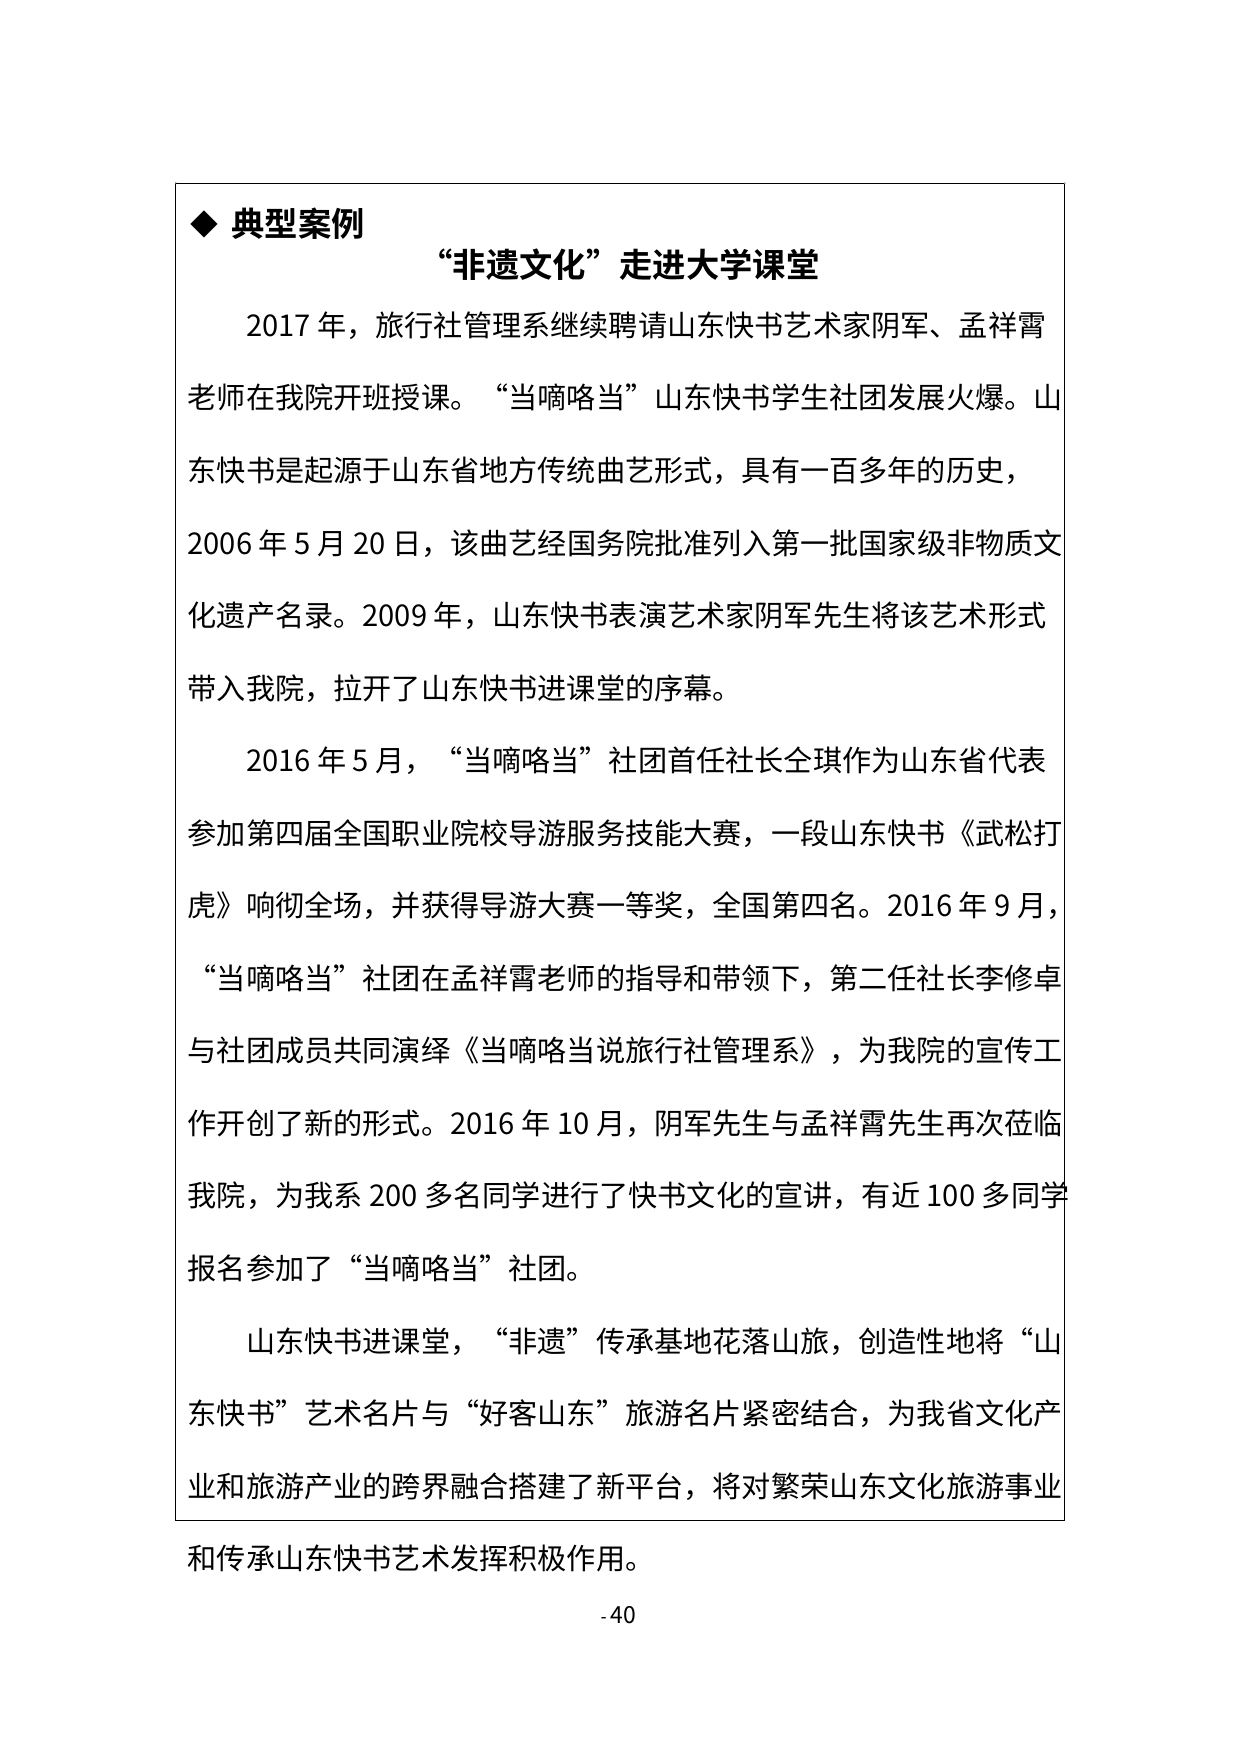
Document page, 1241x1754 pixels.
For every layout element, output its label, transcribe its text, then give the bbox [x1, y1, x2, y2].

text 老师在我院开班授课。“当嘀咯当”山东快书学生社团发展火爆。山 [187, 375, 1173, 417]
text 报名参加了“当嘀咯当”社团。 [187, 1246, 1173, 1288]
text 虎》响彻全场，并获得导游大赛一等奖，全国第四名。2016 年 9 月， [187, 883, 1173, 925]
text 与社团成员共同演绎《当嘀咯当说旅行社管理系》，为我院的宣传工 [187, 1028, 1173, 1070]
text 2016 年 5 月，“当嘀咯当”社团首任社长仝琪作为山东省代表 [246, 738, 1173, 780]
text 作开创了新的形式。2016 年 10 月，阴军先生与孟祥霄先生再次莅临 [187, 1101, 1173, 1143]
text “非遗文化”走进大学课堂 [419, 239, 1173, 287]
subtitle 典型案例 [187, 191, 365, 248]
text 东快书”艺术名片与“好客山东”旅游名片紧密结合，为我省文化产 [187, 1391, 1173, 1433]
text 2006 年 5 月 20 日，该曲艺经国务院批准列入第一批国家级非物质文 [187, 520, 1173, 563]
text 参加第四届全国职业院校导游服务技能大赛，一段山东快书《武松打 [187, 810, 1173, 853]
text 2017 年，旅行社管理系继续聘请山东快书艺术家阴军、孟祥霄 [246, 303, 1173, 345]
text 化遗产名录。2009 年，山东快书表演艺术家阴军先生将该艺术形式 [187, 593, 1173, 635]
text 我院，为我系 200 多名同学进行了快书文化的宣讲，有近 100 多同学 [187, 1173, 1173, 1215]
text 和传承山东快书艺术发挥积极作用。 [187, 1536, 1173, 1578]
text 山东快书进课堂，“非遗”传承基地花落山旅，创造性地将“山 [246, 1318, 1173, 1360]
text 东快书是起源于山东省地方传统曲艺形式，具有一百多年的历史， [187, 448, 1173, 490]
text 业和旅游产业的跨界融合搭建了新平台，将对繁荣山东文化旅游事业 [187, 1463, 1173, 1505]
text 带入我院，拉开了山东快书进课堂的序幕。 [187, 665, 1173, 708]
text “当嘀咯当”社团在孟祥霄老师的指导和带领下，第二任社长李修卓 [187, 956, 1173, 998]
